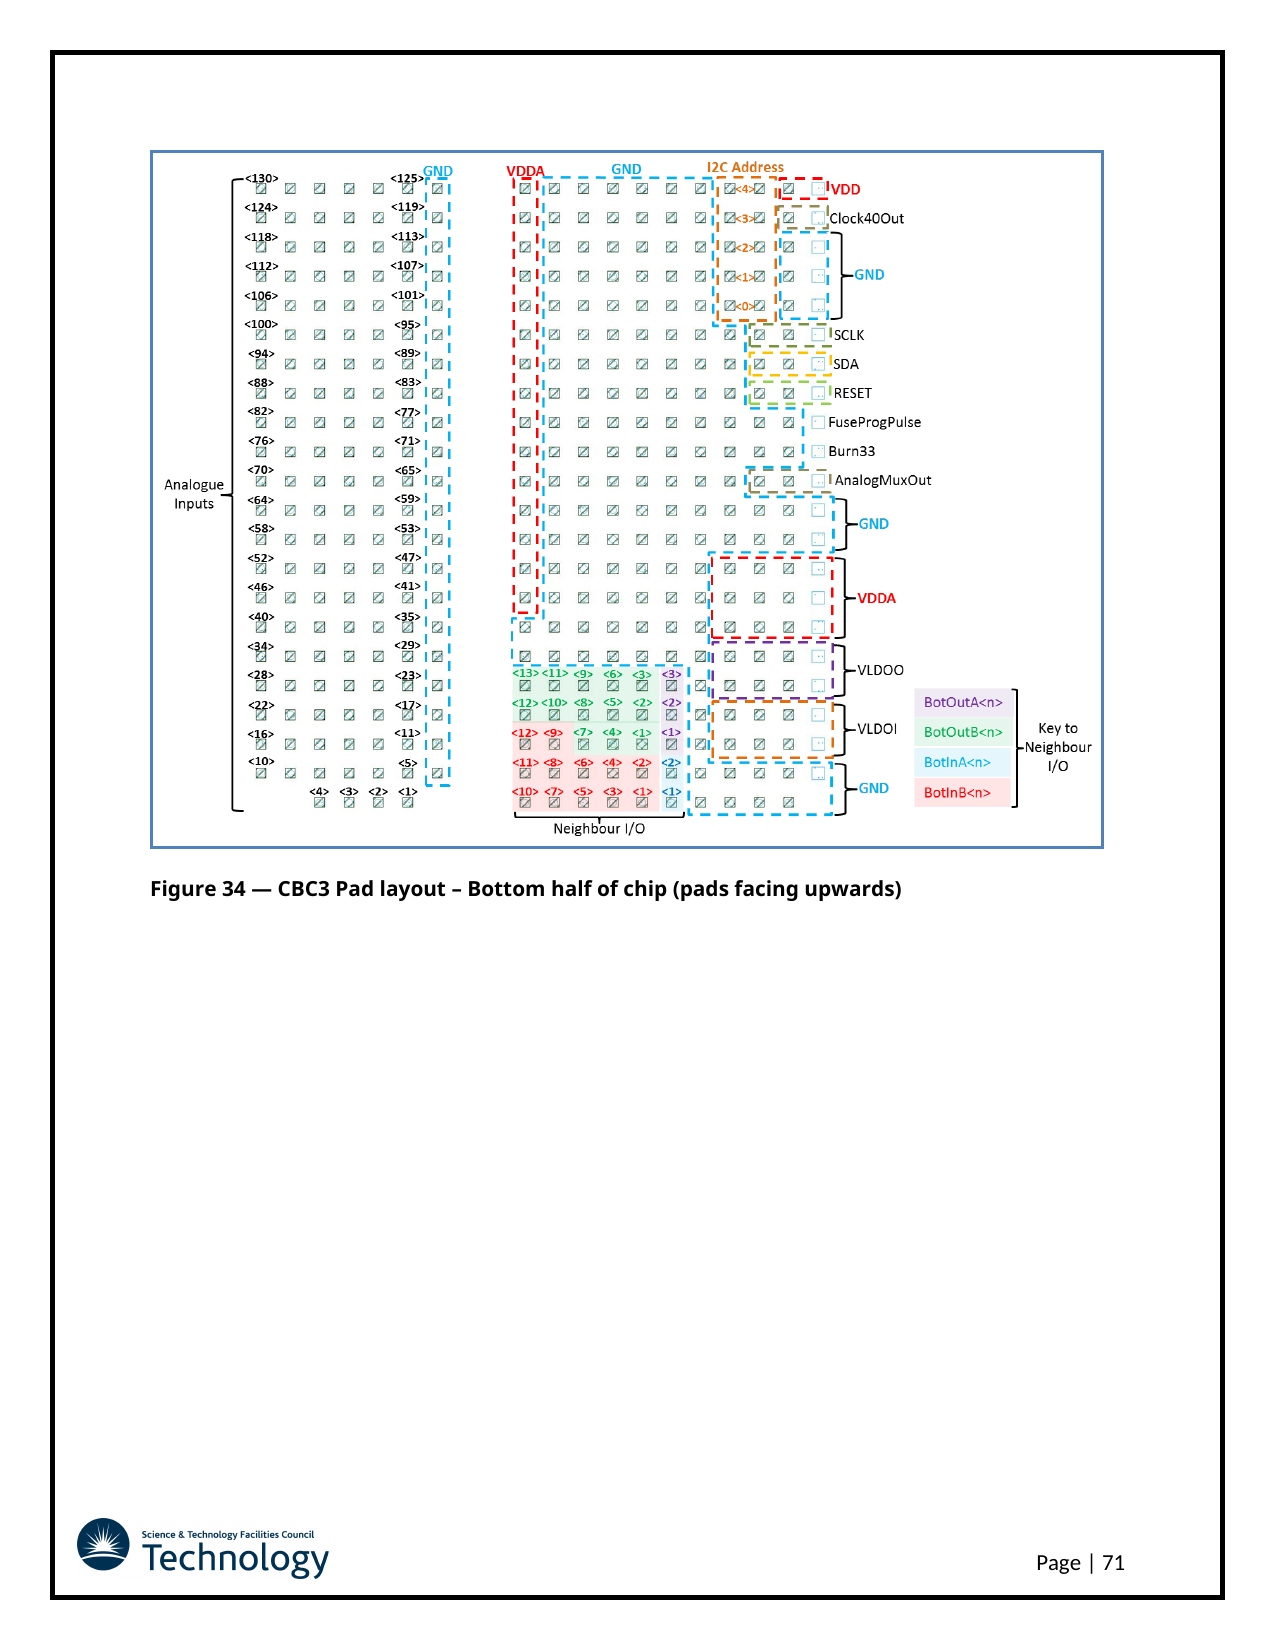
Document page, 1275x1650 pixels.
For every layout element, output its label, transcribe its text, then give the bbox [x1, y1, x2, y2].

picture [153, 153, 1101, 846]
picture [77, 1518, 329, 1579]
text Figure 34 — CBC3 Pad layout – Bottom half of chip (pads facing upwards) [150, 874, 1125, 903]
